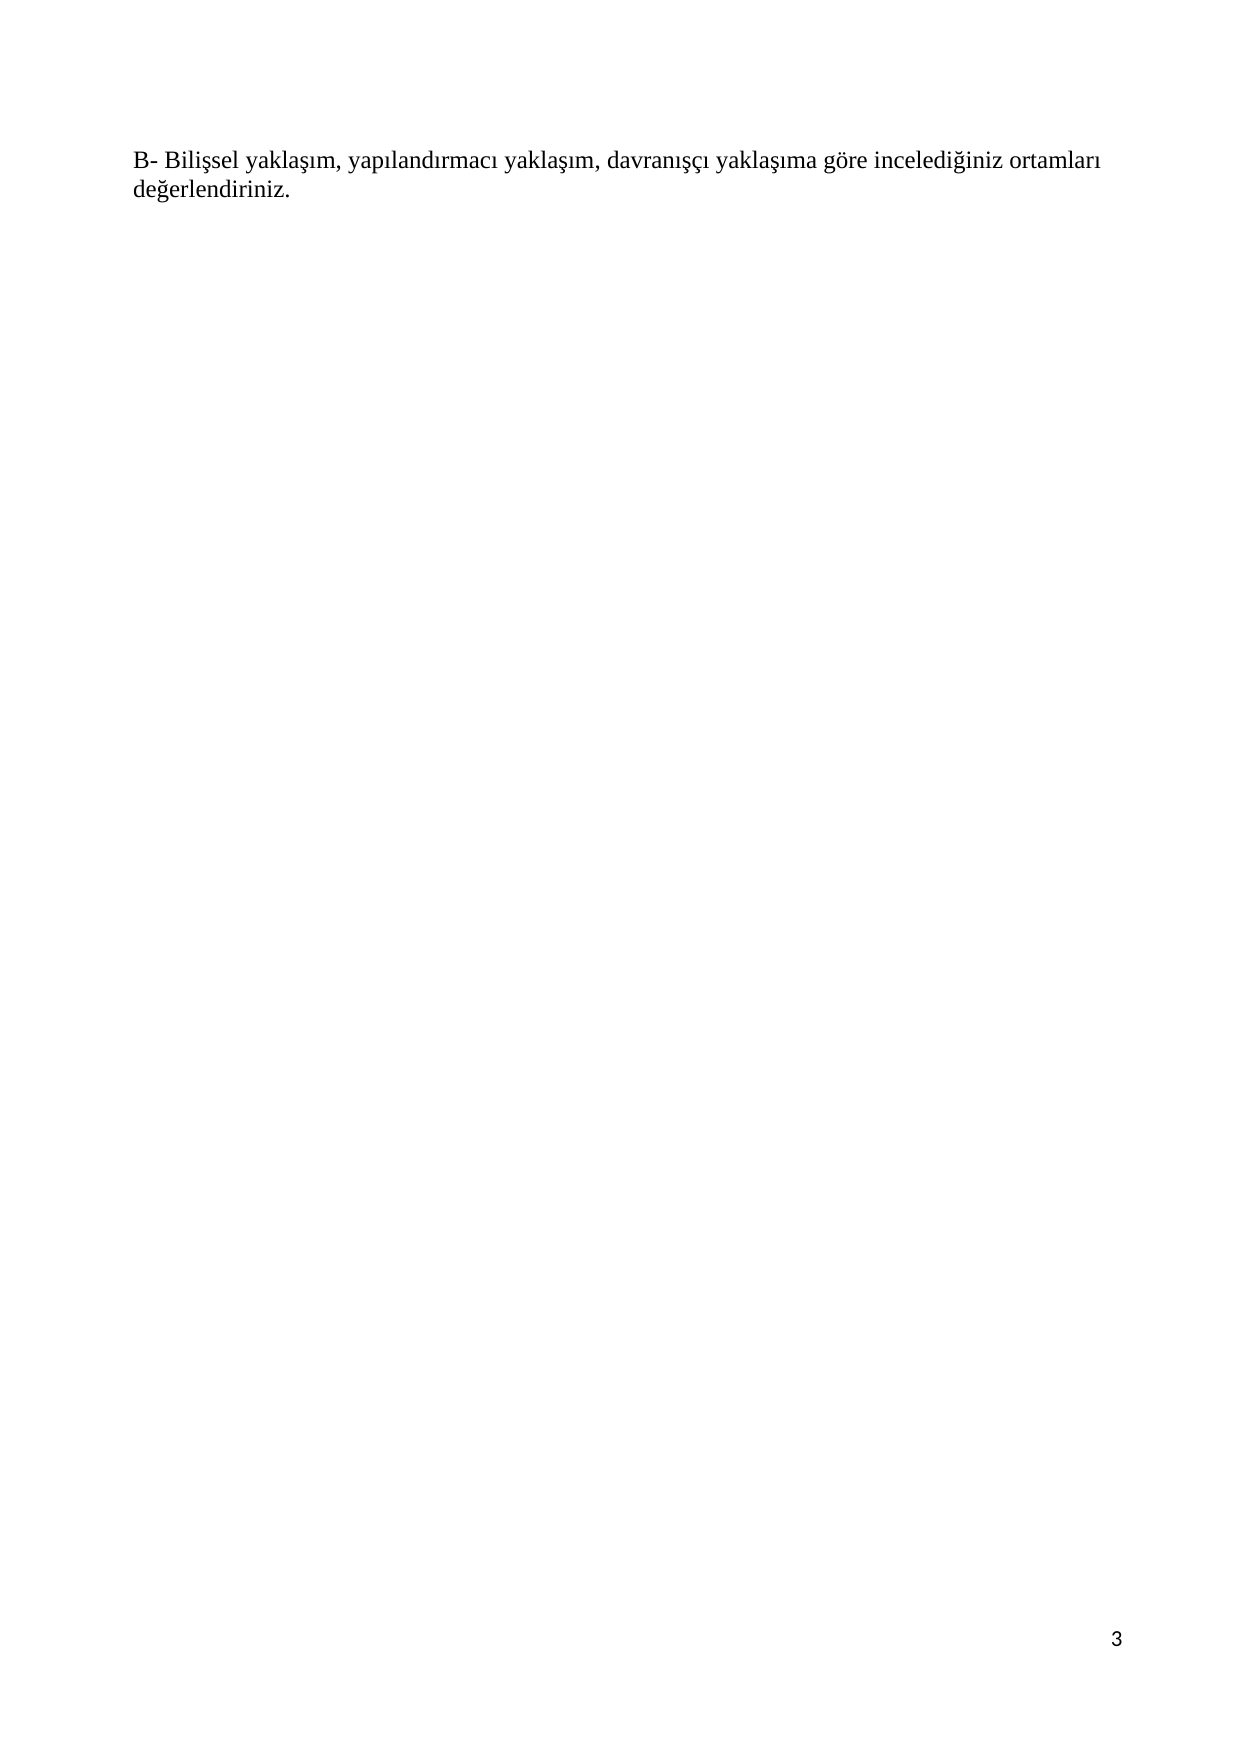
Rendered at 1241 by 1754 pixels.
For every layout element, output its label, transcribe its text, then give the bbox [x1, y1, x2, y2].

text B- Bilişsel yaklaşım, yapılandırmacı yaklaşım, davranışçı yaklaşıma göre incelediğiniz ortamları değerlendiriniz. [133, 145, 1122, 203]
